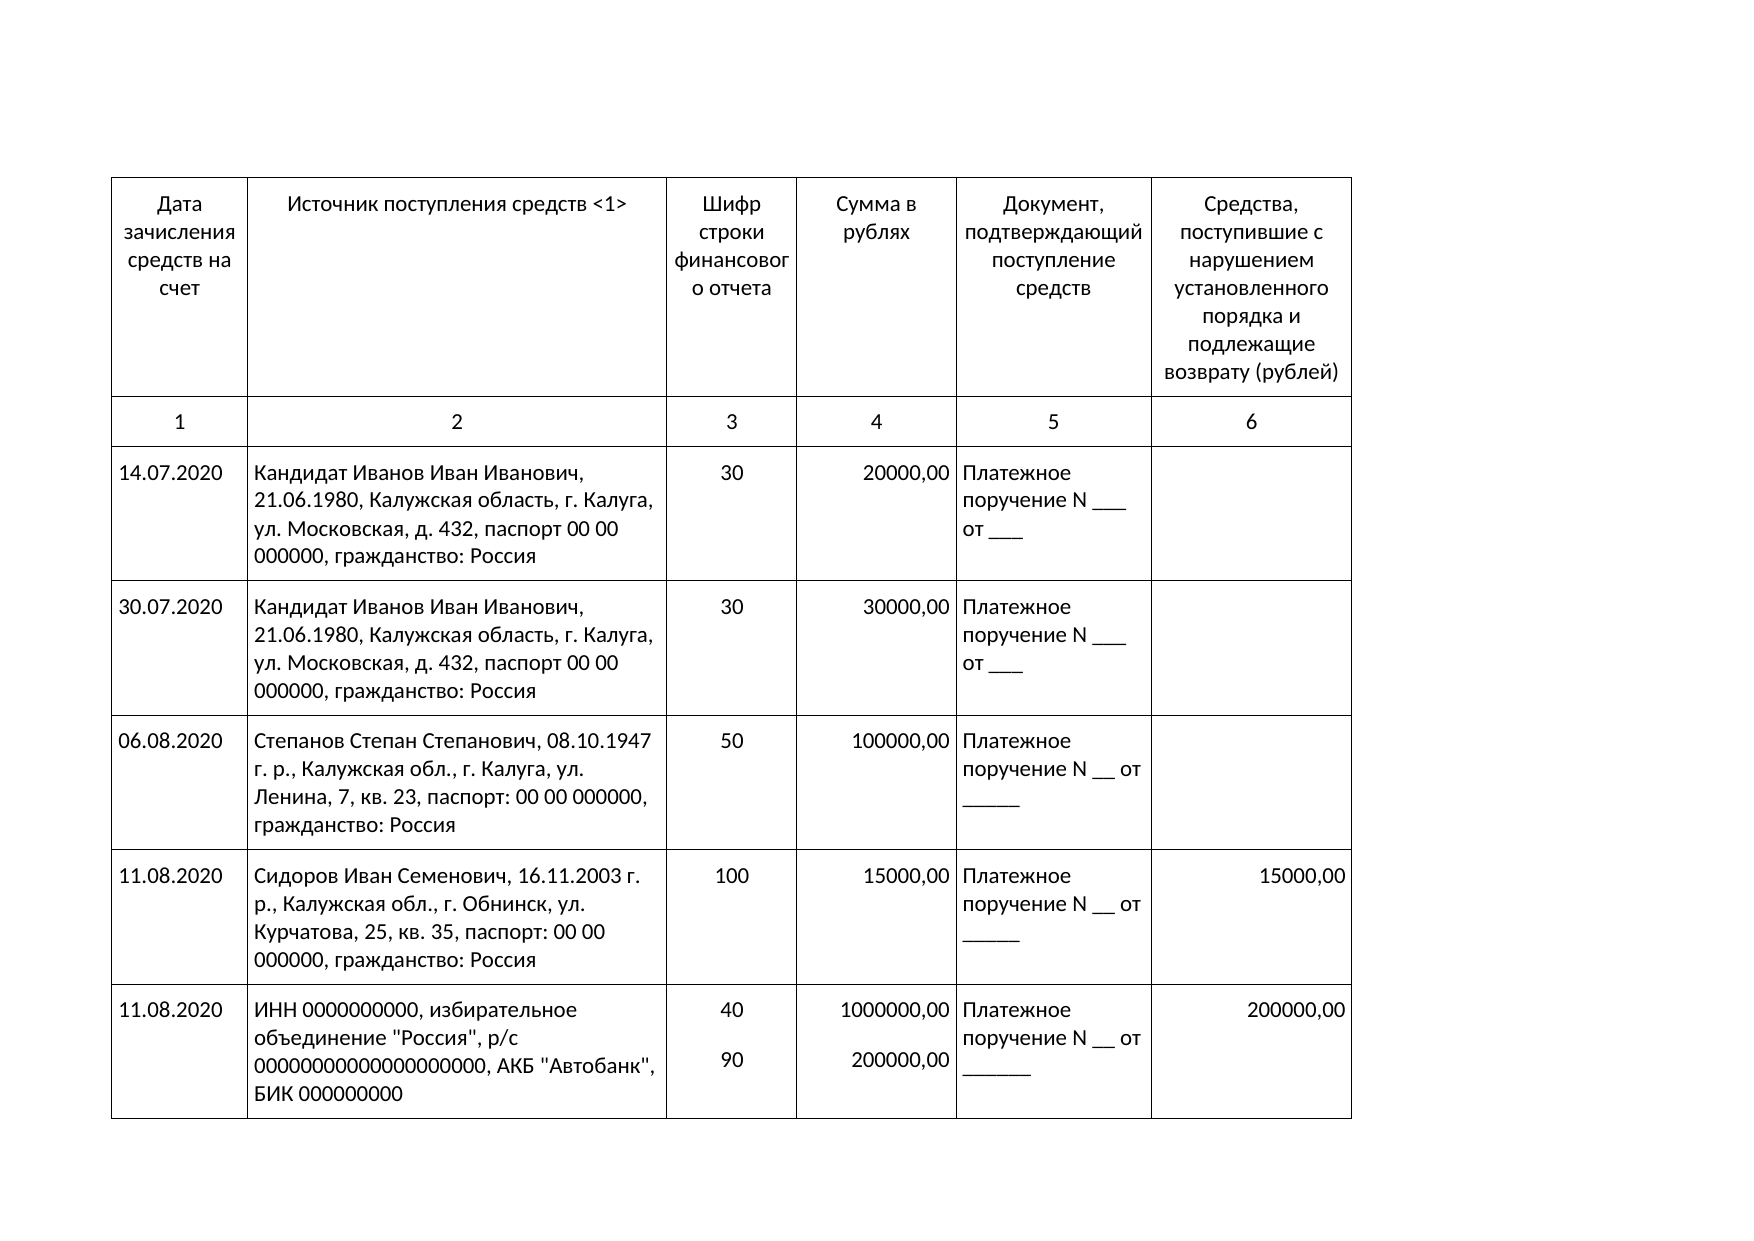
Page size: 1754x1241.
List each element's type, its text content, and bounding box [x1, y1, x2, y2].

table_cell 1000000,00 [797, 985, 956, 1034]
table_cell 11.08.2020 [112, 985, 247, 1118]
table_cell Платежное поручение N __ от ______ [957, 985, 1151, 1118]
table_cell [1152, 716, 1351, 849]
table_cell Платежное поручение N ___ от ___ [957, 581, 1151, 715]
table_header Сумма в рублях [797, 178, 956, 396]
table_cell Степанов Степан Степанович, 08.10.1947 г. р., Калужская обл., г. Калуга, ул. Ленина, 7, кв. 23, паспорт: 00 00 000000, гражданство: Россия [248, 716, 666, 849]
table_cell Кандидат Иванов Иван Иванович, 21.06.1980, Калужская область, г. Калуга, ул. Московская, д. 432, паспорт 00 00 000000, гражданство: Россия [248, 447, 666, 580]
table_cell 30 [667, 447, 796, 580]
table_cell 14.07.2020 [112, 447, 247, 580]
table_cell 15000,00 [797, 850, 956, 983]
table_cell 3 [667, 397, 796, 446]
table_cell Платежное поручение N ___ от ___ [957, 447, 1151, 580]
table_cell 50 [667, 716, 796, 849]
table_cell 4 [797, 397, 956, 446]
table_cell Платежное поручение N __ от _____ [957, 850, 1151, 983]
table_cell 2 [248, 397, 666, 446]
table_cell 11.08.2020 [112, 850, 247, 983]
table_cell Кандидат Иванов Иван Иванович, 21.06.1980, Калужская область, г. Калуга, ул. Московская, д. 432, паспорт 00 00 000000, гражданство: Россия [248, 581, 666, 715]
table_header Источник поступления средств <1> [248, 178, 666, 396]
table_header Шифр строки финансового отчета [667, 178, 796, 396]
table_cell 30 [667, 581, 796, 715]
table_header Документ, подтверждающий поступление средств [957, 178, 1151, 396]
table_cell [1152, 447, 1351, 580]
table_cell [1152, 581, 1351, 715]
table_header Дата зачисления средств на счет [112, 178, 247, 396]
table_cell 20000,00 [797, 447, 956, 580]
table_cell 40 [667, 985, 796, 1034]
table_cell 5 [957, 397, 1151, 446]
table_cell 1 [112, 397, 247, 446]
table_cell 200000,00 [1152, 985, 1351, 1118]
table_cell 30000,00 [797, 581, 956, 715]
table_cell 90 [667, 1034, 796, 1118]
table_cell 6 [1152, 397, 1351, 446]
table_cell 100 [667, 850, 796, 983]
table_cell Сидоров Иван Семенович, 16.11.2003 г. р., Калужская обл., г. Обнинск, ул. Курчатова, 25, кв. 35, паспорт: 00 00 000000, гражданство: Россия [248, 850, 666, 983]
table_cell 06.08.2020 [112, 716, 247, 849]
table_cell 15000,00 [1152, 850, 1351, 983]
table_cell 100000,00 [797, 716, 956, 849]
table_header Средства, поступившие с нарушением установленного порядка и подлежащие возврату (рублей) [1152, 178, 1351, 396]
table_cell 30.07.2020 [112, 581, 247, 715]
table_cell ИНН 0000000000, избирательное объединение "Россия", р/с 00000000000000000000, АКБ "Автобанк", БИК 000000000 [248, 985, 666, 1118]
table_cell Платежное поручение N __ от _____ [957, 716, 1151, 849]
table_cell 200000,00 [797, 1034, 956, 1118]
